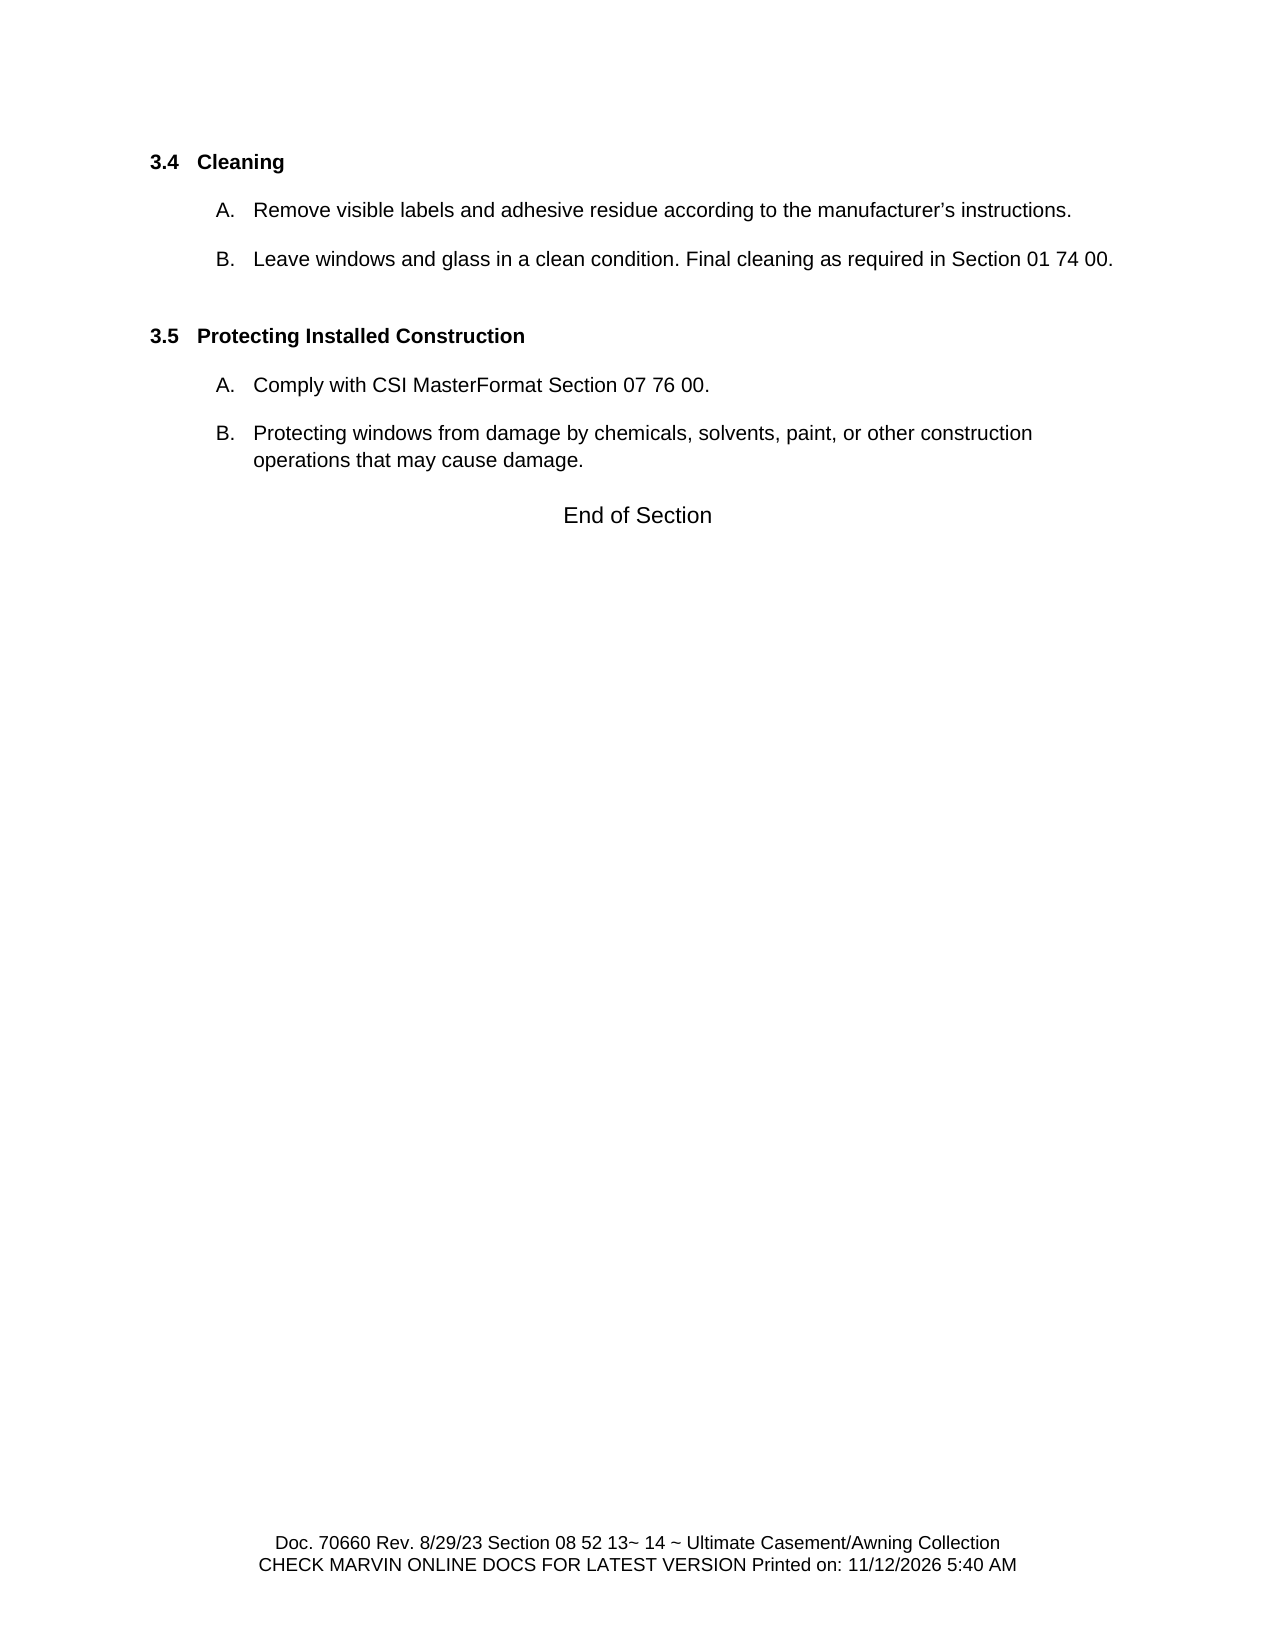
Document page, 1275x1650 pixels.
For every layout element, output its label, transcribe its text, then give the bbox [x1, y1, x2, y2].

subtitle Comply with CSI MasterFormat Section 07 76 00. [216, 372, 1125, 396]
subtitle Cleaning [150, 150, 1125, 174]
subtitle Protecting windows from damage by chemicals, solvents, paint, or other construction operations that may cause damage. [216, 421, 1125, 472]
subtitle Leave windows and glass in a clean condition. Final cleaning as required in Section 01 74 00. [216, 247, 1125, 271]
subtitle Remove visible labels and adhesive residue according to the manufacturer’s instructions. [216, 198, 1125, 222]
text End of Section [150, 502, 1125, 528]
subtitle Protecting Installed Construction [150, 324, 1125, 348]
